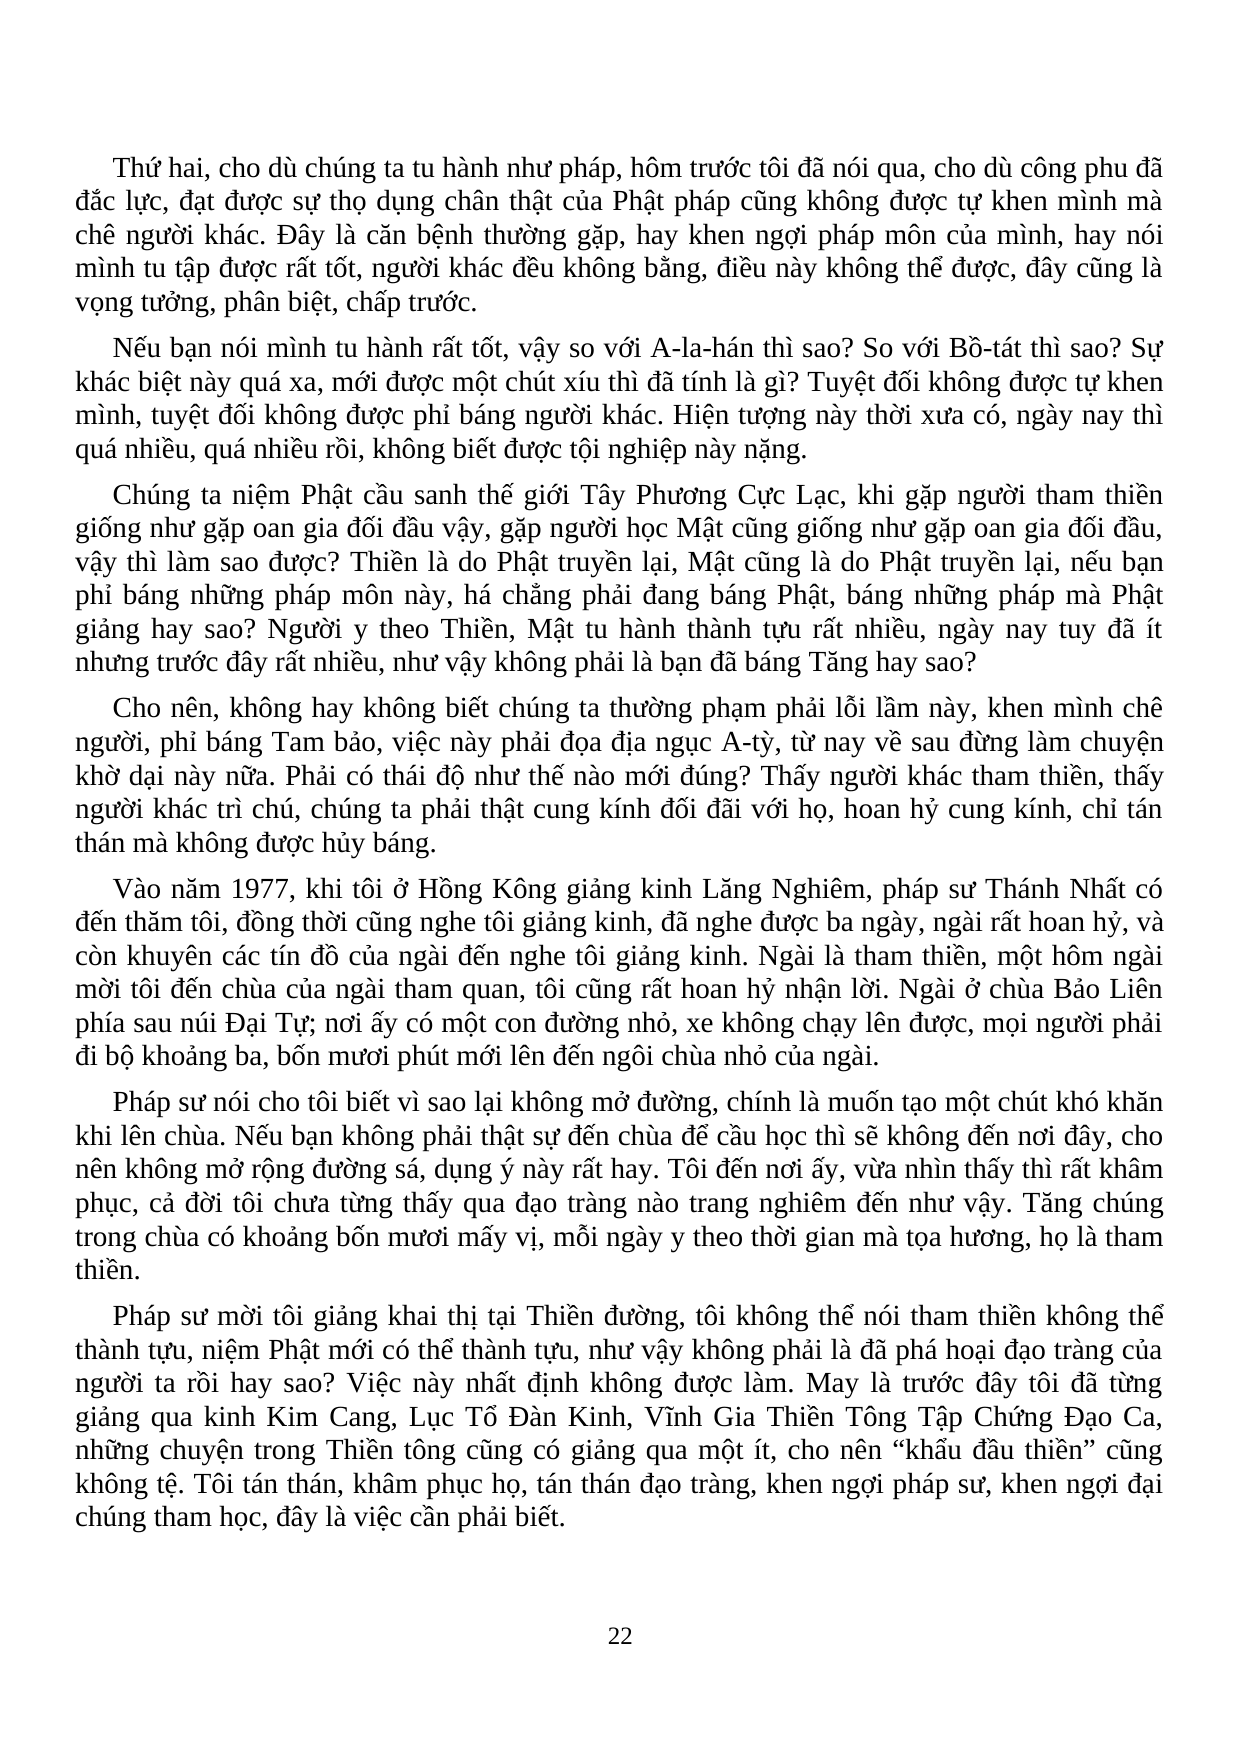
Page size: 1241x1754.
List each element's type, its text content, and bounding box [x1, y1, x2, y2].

text Chúng ta niệm Phật cầu sanh thế giới Tây Phương Cực Lạc, khi gặp người tham thiền giống như gặp oan gia đối đầu vậy, gặp người học Mật cũng giống như gặp oan gia đối đầu, vậy thì làm sao được? Thiền là do Phật truyền lại, Mật cũng là do Phật truyền lại, nếu bạn phỉ báng những pháp môn này, há chẳng phải đang báng Phật, báng những pháp mà Phật giảng hay sao? Người y theo Thiền, Mật tu hành thành tựu rất nhiều, ngày nay tuy đã ít nhưng trước đây rất nhiều, như vậy không phải là bạn đã báng Tăng hay sao? [75, 477, 1165, 678]
text Vào năm 1977, khi tôi ở Hồng Kông giảng kinh Lăng Nghiêm, pháp sư Thánh Nhất có đến thăm tôi, đồng thời cũng nghe tôi giảng kinh, đã nghe được ba ngày, ngài rất hoan hỷ, và còn khuyên các tín đồ của ngài đến nghe tôi giảng kinh. Ngài là tham thiền, một hôm ngài mời tôi đến chùa của ngài tham quan, tôi cũng rất hoan hỷ nhận lời. Ngài ở chùa Bảo Liên phía sau núi Đại Tự; nơi ấy có một con đường nhỏ, xe không chạy lên được, mọi người phải đi bộ khoảng ba, bốn mươi phút mới lên đến ngôi chùa nhỏ của ngài. [75, 871, 1165, 1072]
text Pháp sư nói cho tôi biết vì sao lại không mở đường, chính là muốn tạo một chút khó khăn khi lên chùa. Nếu bạn không phải thật sự đến chùa để cầu học thì sẽ không đến nơi đây, cho nên không mở rộng đường sá, dụng ý này rất hay. Tôi đến nơi ấy, vừa nhìn thấy thì rất khâm phục, cả đời tôi chưa từng thấy qua đạo tràng nào trang nghiêm đến như vậy. Tăng chúng trong chùa có khoảng bốn mươi mấy vị, mỗi ngày y theo thời gian mà tọa hương, họ là tham thiền. [75, 1084, 1165, 1286]
text Nếu bạn nói mình tu hành rất tốt, vậy so với A-la-hán thì sao? So với Bồ-tát thì sao? Sự khác biệt này quá xa, mới được một chút xíu thì đã tính là gì? Tuyệt đối không được tự khen mình, tuyệt đối không được phỉ báng người khác. Hiện tượng này thời xưa có, ngày nay thì quá nhiều, quá nhiều rồi, không biết được tội nghiệp này nặng. [75, 330, 1165, 464]
text Thứ hai, cho dù chúng ta tu hành như pháp, hôm trước tôi đã nói qua, cho dù công phu đã đắc lực, đạt được sự thọ dụng chân thật của Phật pháp cũng không được tự khen mình mà chê người khác. Đây là căn bệnh thường gặp, hay khen ngợi pháp môn của mình, hay nói mình tu tập được rất tốt, người khác đều không bằng, điều này không thể được, đây cũng là vọng tưởng, phân biệt, chấp trước. [75, 150, 1165, 318]
text Cho nên, không hay không biết chúng ta thường phạm phải lỗi lầm này, khen mình chê người, phỉ báng Tam bảo, việc này phải đọa địa ngục A-tỳ, từ nay về sau đừng làm chuyện khờ dại này nữa. Phải có thái độ như thế nào mới đúng? Thấy người khác tham thiền, thấy người khác trì chú, chúng ta phải thật cung kính đối đãi với họ, hoan hỷ cung kính, chỉ tán thán mà không được hủy báng. [75, 691, 1165, 858]
text Pháp sư mời tôi giảng khai thị tại Thiền đường, tôi không thể nói tham thiền không thể thành tựu, niệm Phật mới có thể thành tựu, như vậy không phải là đã phá hoại đạo tràng của người ta rồi hay sao? Việc này nhất định không được làm. May là trước đây tôi đã từng giảng qua kinh Kim Cang, Lục Tổ Đàn Kinh, Vĩnh Gia Thiền Tông Tập Chứng Đạo Ca, những chuyện trong Thiền tông cũng có giảng qua một ít, cho nên “khẩu đầu thiền” cũng không tệ. Tôi tán thán, khâm phục họ, tán thán đạo tràng, khen ngợi pháp sư, khen ngợi đại chúng tham học, đây là việc cần phải biết. [75, 1298, 1165, 1533]
